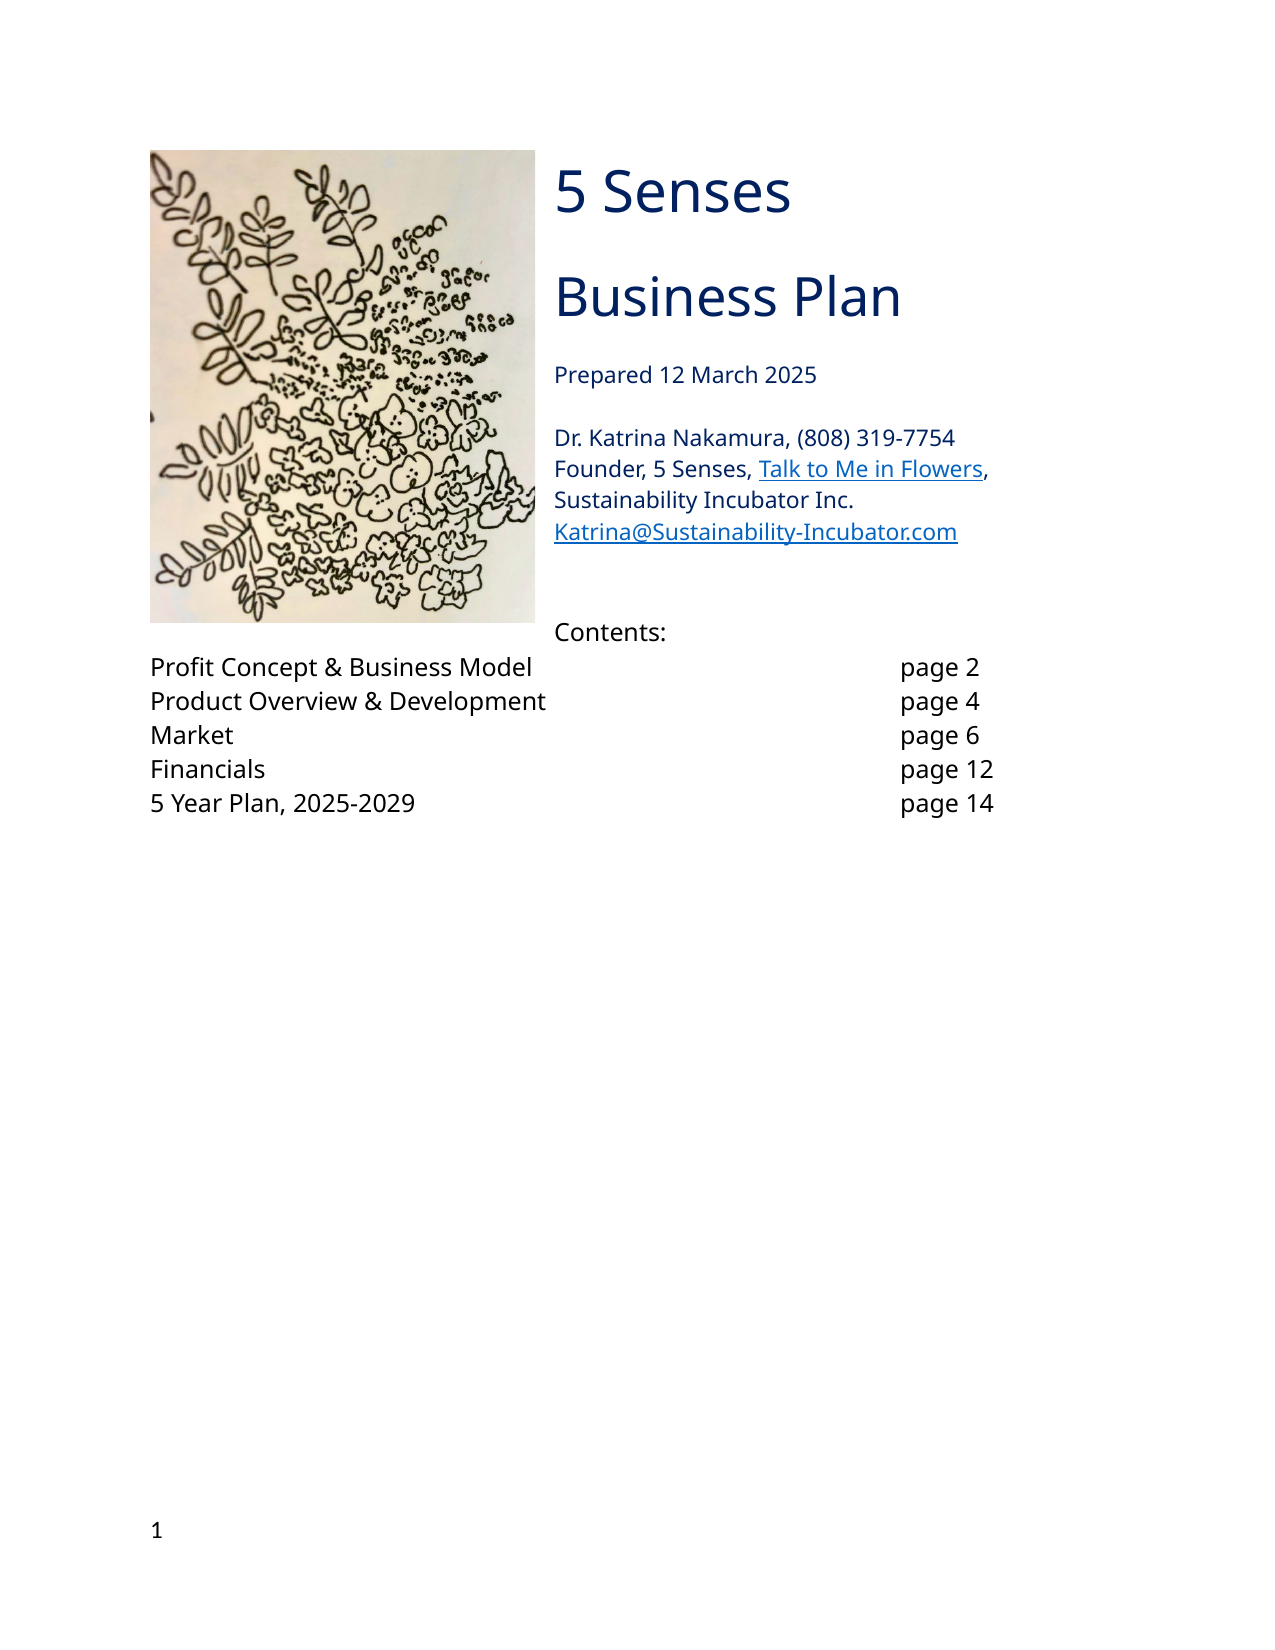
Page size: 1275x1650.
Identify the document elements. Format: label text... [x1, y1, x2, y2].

text Dr. Katrina Nakamura, (808) 319-7754 [535, 422, 1125, 453]
text Founder, 5 Senses, Talk to Me in Flowers, Sustainability Incubator Inc. [535, 453, 1125, 516]
text Katrina@Sustainability-Incubator.com [535, 516, 1125, 547]
text Prepared 12 March 2025 [535, 359, 1125, 391]
text Financials page 12 [150, 751, 1125, 785]
text 5 Senses [535, 150, 1125, 229]
text Market page 6 [150, 717, 1125, 751]
text Profit Concept & Business Model page 2 [150, 649, 1125, 683]
text 5 Year Plan, 2025-2029 page 14 [150, 785, 1125, 819]
text Contents: [150, 615, 1125, 649]
text Product Overview & Development page 4 [150, 683, 1125, 717]
picture [150, 150, 535, 623]
text Business Plan [535, 258, 1125, 332]
